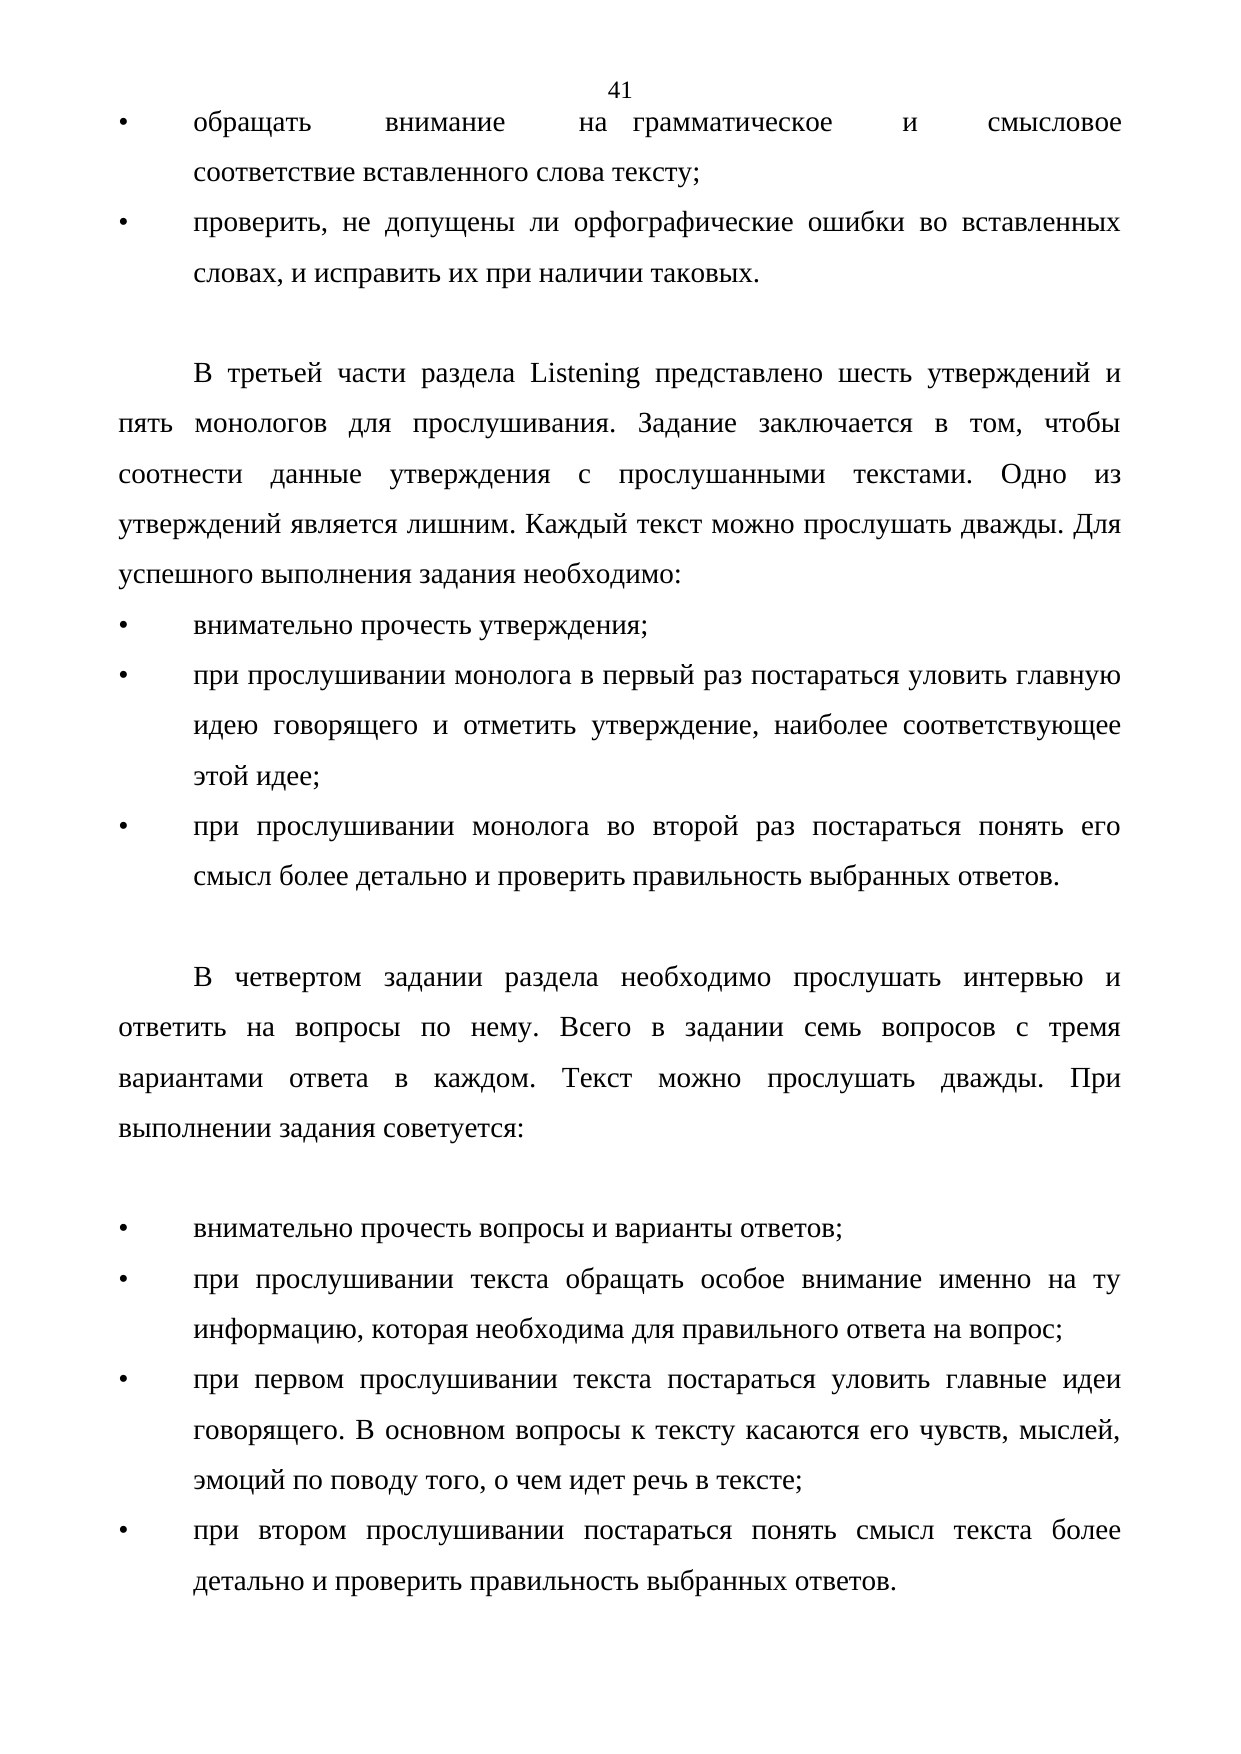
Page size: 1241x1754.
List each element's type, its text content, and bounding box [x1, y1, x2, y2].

list внимательно прочесть утверждения; [118, 607, 1122, 640]
list проверить, не допущены ли орфографические ошибки во вставленных словах, и исправить их при наличии таковых. [118, 204, 1122, 288]
list при прослушивании монолога в первый раз постараться уловить главную идею говорящего и отметить утверждение, наиболее соответствующее этой идее; [118, 657, 1122, 791]
list при прослушивании монолога во второй раз постараться понять его смысл более детально и проверить правильность выбранных ответов. [118, 808, 1122, 892]
text В третьей части раздела Listening представлено шесть утверждений и пять монологов для прослушивания. Задание заключается в том, чтобы соотнести данные утверждения с прослушанными текстами. Одно из утверждений является лишним. Каждый текст можно прослушать дважды. Для успешного выполнения задания необходимо: [118, 355, 1122, 590]
list при прослушивании текста обращать особое внимание именно на ту информацию, которая необходима для правильного ответа на вопрос; [118, 1261, 1122, 1345]
list при первом прослушивании текста постараться уловить главные идеи говорящего. В основном вопросы к тексту касаются его чувств, мыслей, эмоций по поводу того, о чем идет речь в тексте; [118, 1362, 1122, 1496]
list внимательно прочесть вопросы и варианты ответов; [118, 1211, 1122, 1244]
list обращать внимание на грамматическое и смысловое соответствие вставленного слова тексту; [118, 104, 1122, 188]
list при втором прослушивании постараться понять смысл текста более детально и проверить правильность выбранных ответов. [118, 1512, 1122, 1596]
text В четвертом задании раздела необходимо прослушать интервью и ответить на вопросы по нему. Всего в задании семь вопросов с тремя вариантами ответа в каждом. Текст можно прослушать дважды. При выполнении задания советуется: [118, 959, 1122, 1143]
